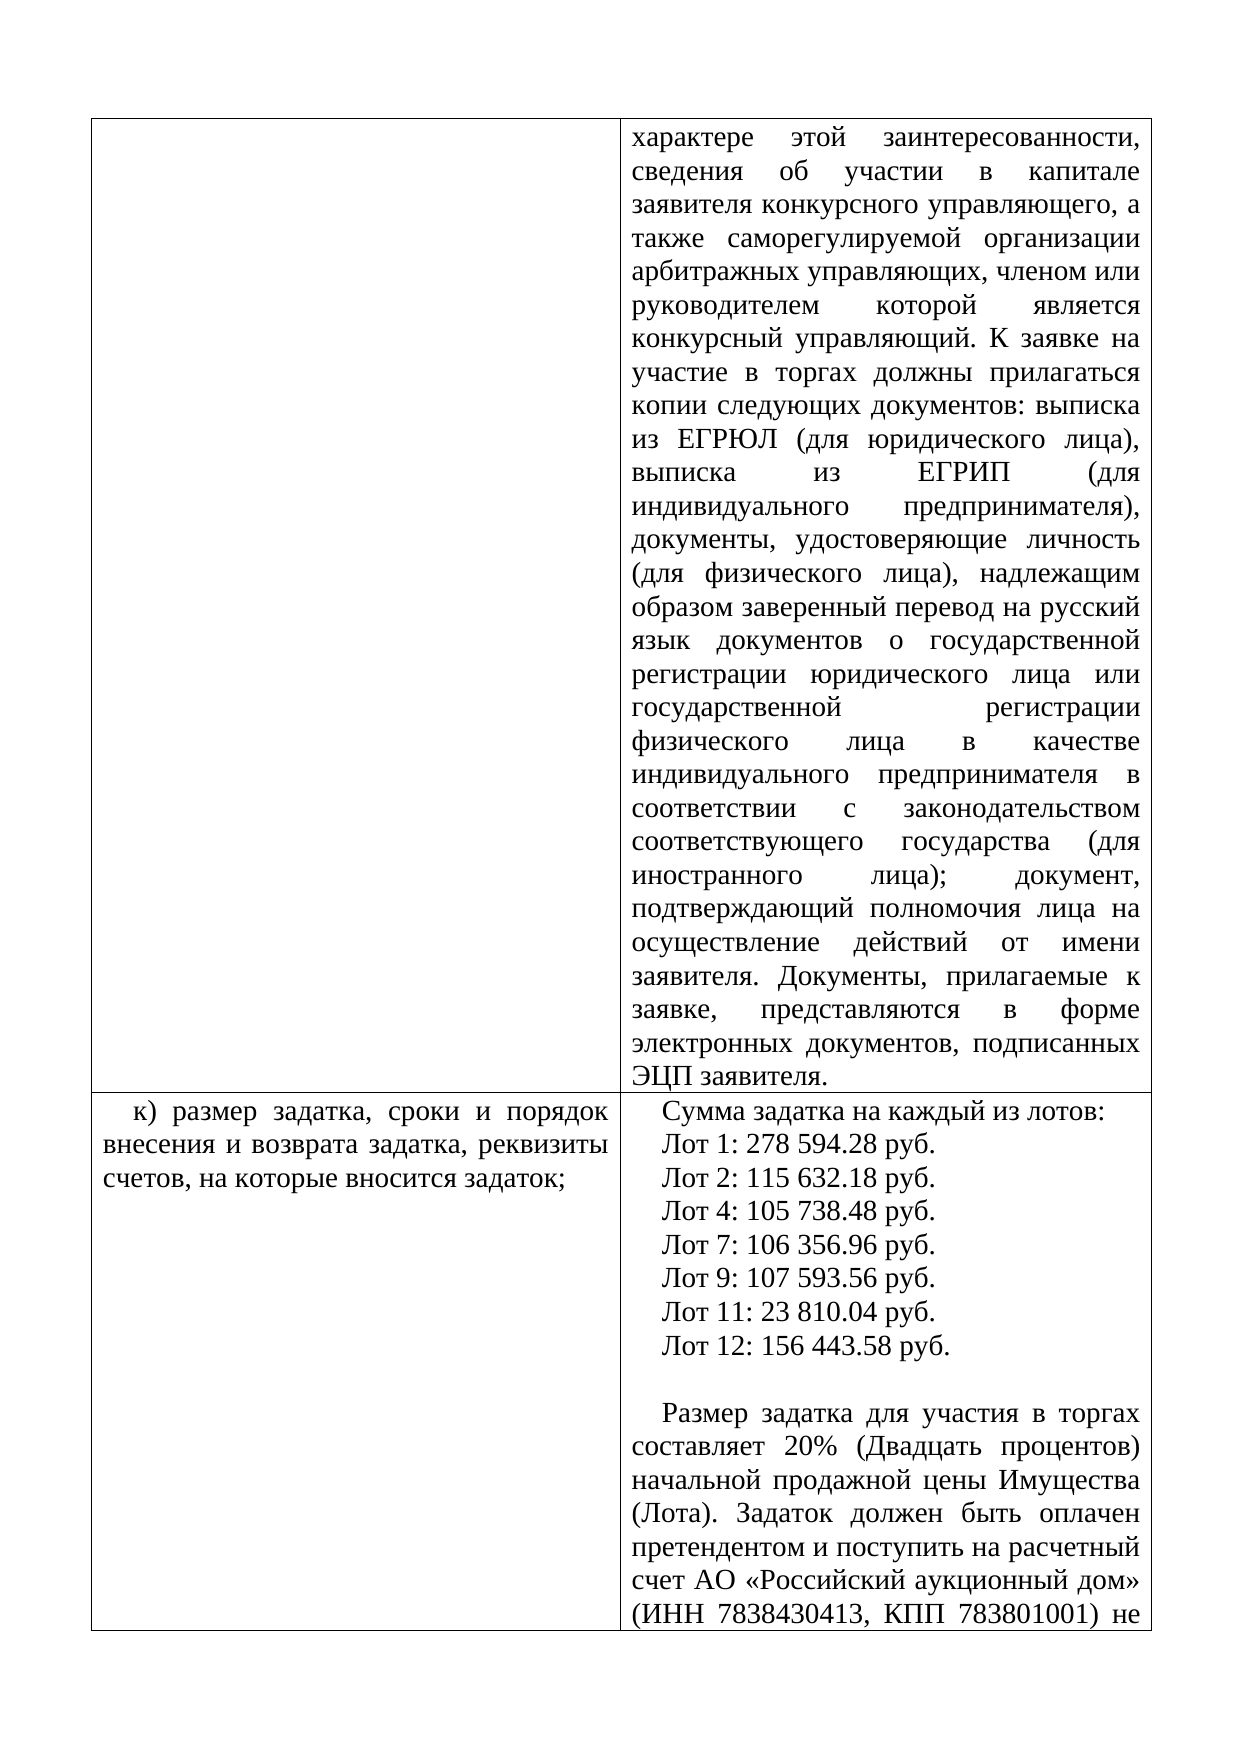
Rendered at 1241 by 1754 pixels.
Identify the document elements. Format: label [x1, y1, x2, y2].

table_cell [621, 119, 1151, 1092]
table_cell [92, 1093, 620, 1629]
table_cell [621, 1093, 1151, 1629]
table_cell [92, 119, 620, 1092]
